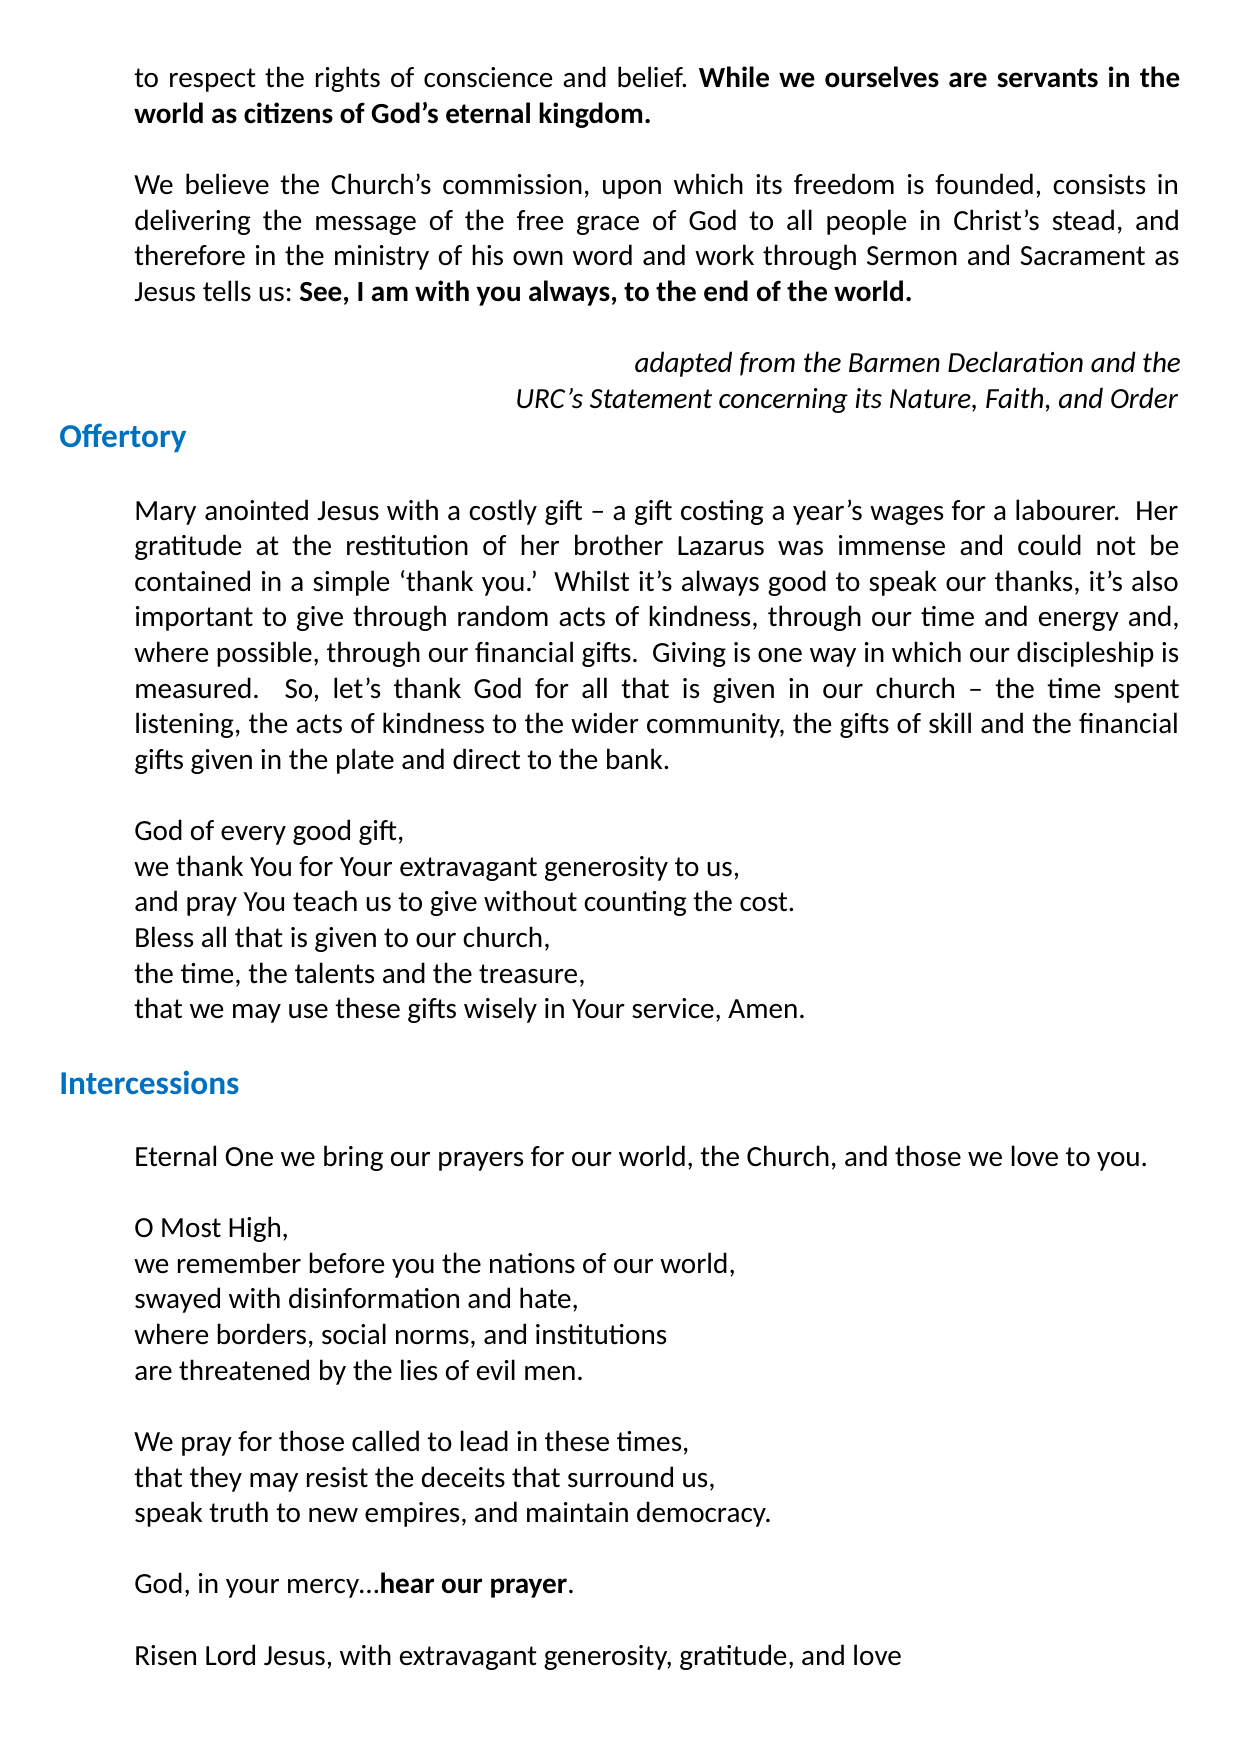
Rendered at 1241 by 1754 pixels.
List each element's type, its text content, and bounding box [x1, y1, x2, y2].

text where borders, social norms, and institutions [59, 1316, 1181, 1352]
text speak truth to new empires, and maintain democracy. [59, 1494, 1181, 1530]
text Mary anointed Jesus with a costly gift – a gift costing a year’s wages for a labourer. Her gratitude at the restitution of her brother Lazarus was immense and could not be contained in a simple ‘thank you.’ Whilst it’s always good to speak our thanks, it’s also important to give through random acts of kindness, through our time and energy and, where possible, through our financial gifts. Giving is one way in which our discipleship is measured. So, let’s thank God for all that is given in our church – the time spent listening, the acts of kindness to the wider community, the gifts of skill and the financial gifts given in the plate and direct to the bank. [134, 492, 1181, 777]
text are threatened by the lies of evil men. [59, 1352, 1181, 1387]
text We believe the Church’s commission, upon which its freedom is founded, consists in delivering the message of the free grace of God to all people in Christ’s stead, and therefore in the ministry of his own word and work through Sermon and Sacrament as Jesus tells us: See, I am with you always, to the end of the world. [134, 166, 1181, 308]
text adapted from the Barmen Declaration and the [59, 344, 1181, 380]
text Offertory [59, 415, 1181, 456]
text that we may use these gifts wisely in Your service, Amen. [59, 990, 1181, 1026]
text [134, 59, 1181, 130]
text God of every good gift, [59, 812, 1181, 848]
text swayed with disinformation and hate, [59, 1281, 1181, 1316]
text Intercessions [59, 1062, 1181, 1102]
text We pray for those called to lead in these times, [59, 1423, 1181, 1459]
text URC’s Statement concerning its Nature, Faith, and Order [59, 380, 1181, 415]
text Bless all that is given to our church, [59, 919, 1181, 955]
text the time, the talents and the treasure, [59, 955, 1181, 990]
text that they may resist the deceits that surround us, [59, 1459, 1181, 1494]
text we thank You for Your extravagant generosity to us, [59, 848, 1181, 883]
text God, in your mercy…hear our prayer. [59, 1566, 1181, 1601]
text Risen Lord Jesus, with extravagant generosity, gratitude, and love [59, 1637, 1181, 1672]
text and pray You teach us to give without counting the cost. [59, 883, 1181, 919]
text we remember before you the nations of our world, [59, 1245, 1181, 1281]
text Eternal One we bring our prayers for our world, the Church, and those we love to you. [59, 1138, 1181, 1174]
text O Most High, [59, 1209, 1181, 1245]
